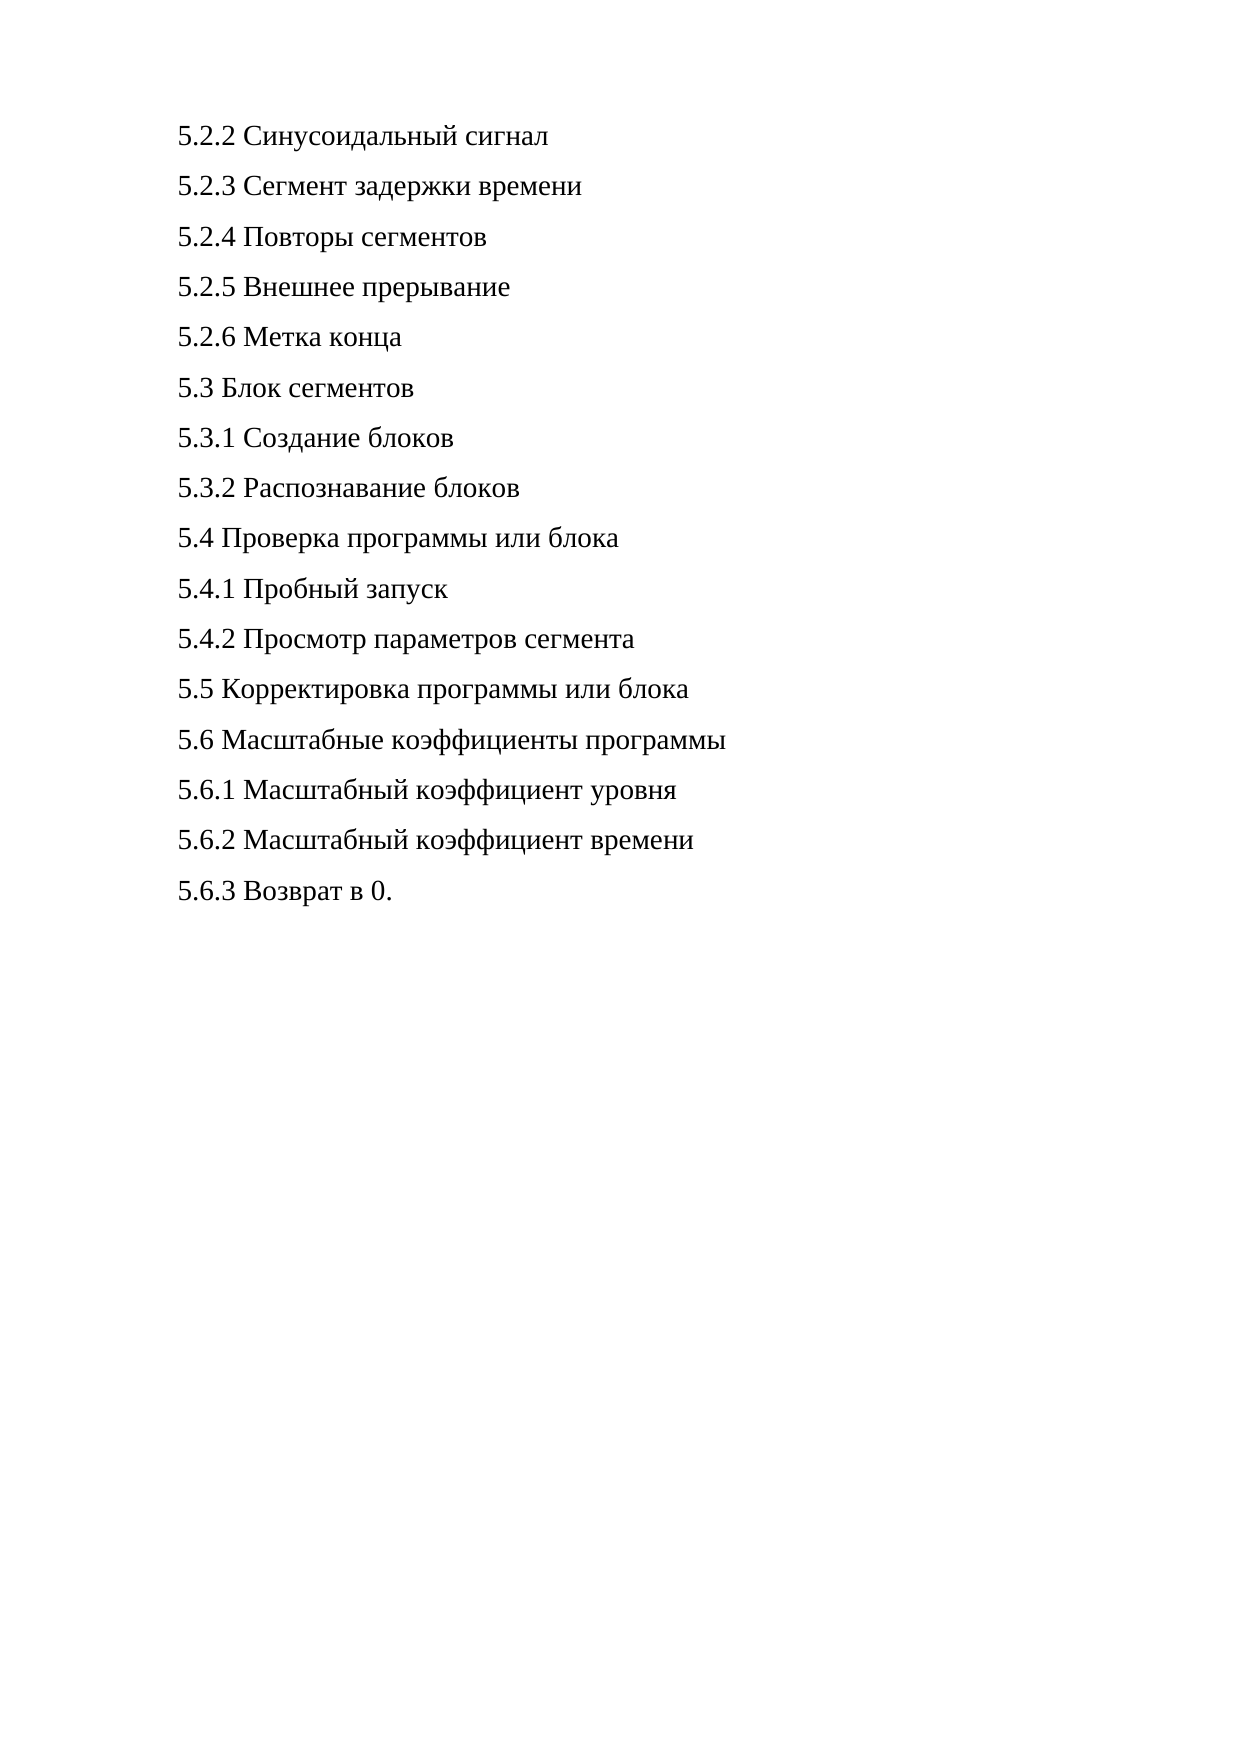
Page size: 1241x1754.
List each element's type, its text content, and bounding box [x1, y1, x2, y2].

text 5.4 Проверка программы или блока [177, 521, 1152, 554]
text 5.3.2 Распознавание блоков [177, 470, 1152, 504]
text 5.4.1 Пробный запуск [177, 571, 1152, 604]
text 5.2.2 Синусоидальный сигнал [177, 118, 1152, 152]
text 5.2.6 Метка конца [177, 319, 1152, 353]
text 5.6.1 Масштабный коэффициент уровня [177, 772, 1152, 806]
text 5.6 Масштабные коэффициенты программы [177, 722, 1152, 755]
text 5.4.2 Просмотр параметров сегмента [177, 621, 1152, 655]
text 5.3 Блок сегментов [177, 370, 1152, 403]
text 5.2.5 Внешнее прерывание [177, 269, 1152, 303]
text 5.2.3 Сегмент задержки времени [177, 168, 1152, 202]
text 5.2.4 Повторы сегментов [177, 219, 1152, 252]
text 5.6.2 Масштабный коэффициент времени [177, 822, 1152, 856]
text 5.6.3 Возврат в 0. [177, 873, 1152, 906]
text 5.3.1 Создание блоков [177, 420, 1152, 453]
text 5.5 Корректировка программы или блока [177, 672, 1152, 705]
